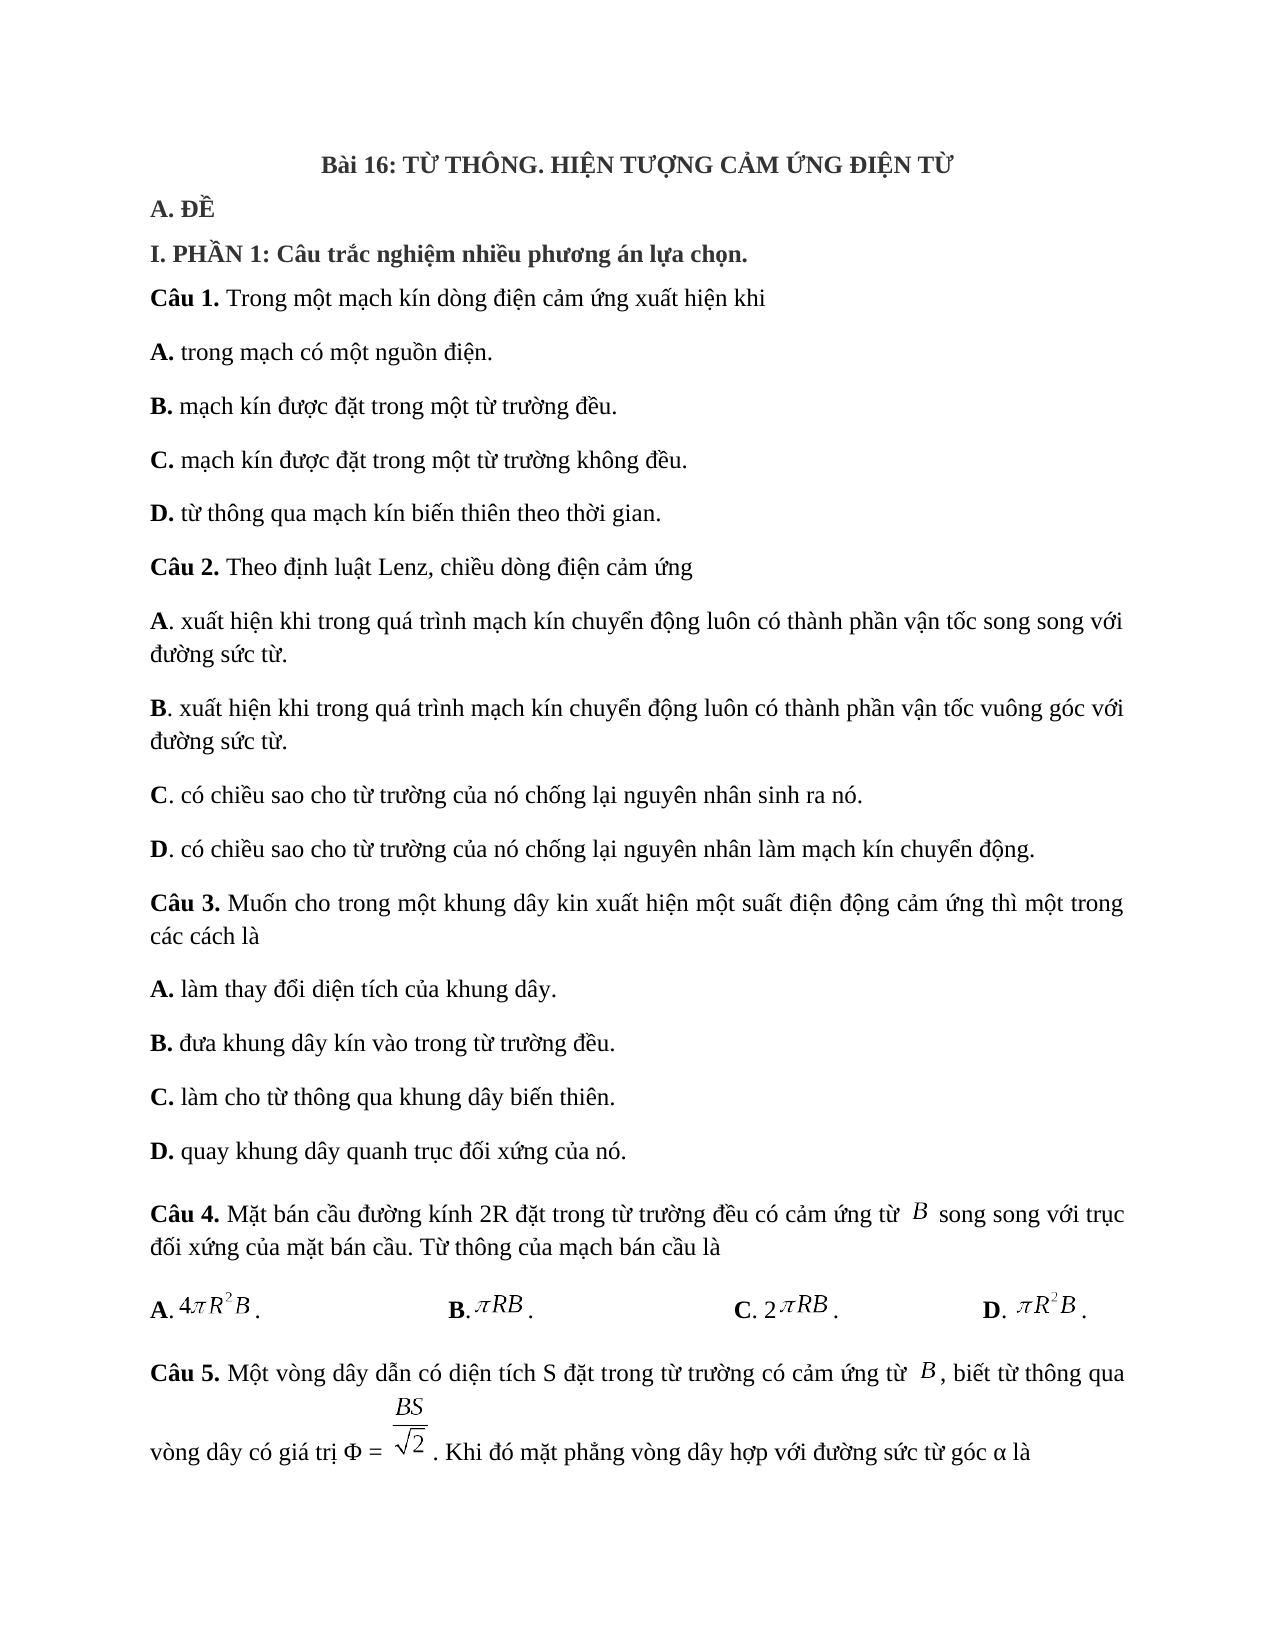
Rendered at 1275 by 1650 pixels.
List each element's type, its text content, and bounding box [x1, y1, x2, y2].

text Câu 2. Theo định luật Lenz, chiều dòng điện cảm ứng [150, 552, 1125, 581]
text I. PHẦN 1: Câu trắc nghiệm nhiều phương án lựa chọn. [150, 239, 1125, 267]
text A. trong mạch có một nguồn điện. [150, 337, 1125, 366]
text C. làm cho từ thông qua khung dây biến thiên. [150, 1082, 1125, 1111]
text Câu 4. Mặt bán cầu đường kính 2R đặt trong từ trường đều có cảm ứng từ song song với trục đối xứng của mặt bán cầu. Từ thông của mạch bán cầu là [150, 1190, 1125, 1261]
text C. mạch kín được đặt trong một từ trường không đều. [150, 445, 1125, 473]
text B. đưa khung dây kín vào trong từ trường đều. [150, 1028, 1125, 1057]
text A. ĐỀ [150, 194, 1125, 223]
text Câu 5. Một vòng dây dẫn có diện tích S đặt trong từ trường có cảm ứng từ , biết từ thông qua vòng dây có giá trị Φ = . Khi đó mặt phẳng vòng dây hợp với đường sức từ góc α là [150, 1349, 1125, 1465]
text D. có chiều sao cho từ trường của nó chống lại nguyên nhân làm mạch kín chuyển động. [150, 834, 1125, 863]
text D. từ thông qua mạch kín biến thiên theo thời gian. [150, 498, 1125, 527]
text B. mạch kín được đặt trong một từ trường đều. [150, 391, 1125, 419]
text C. có chiều sao cho từ trường của nó chống lại nguyên nhân sinh ra nó. [150, 780, 1125, 809]
text Bài 16: TỪ THÔNG. HIỆN TƯỢNG CẢM ỨNG ĐIỆN TỪ [150, 150, 1125, 179]
text Câu 1. Trong một mạch kín dòng điện cảm ứng xuất hiện khi [150, 283, 1125, 312]
text B. xuất hiện khi trong quá trình mạch kín chuyển động luôn có thành phần vận tốc vuông góc với đường sức từ. [150, 693, 1125, 755]
text A. xuất hiện khi trong quá trình mạch kín chuyển động luôn có thành phần vận tốc song song với đường sức từ. [150, 606, 1125, 668]
text A. làm thay đổi diện tích của khung dây. [150, 974, 1125, 1003]
text A.. B.. C. 2. D. . [150, 1286, 1125, 1324]
text D. quay khung dây quanh trục đối xứng của nó. [150, 1136, 1125, 1165]
text Câu 3. Muốn cho trong một khung dây kin xuất hiện một suất điện động cảm ứng thì một trong các cách là [150, 888, 1125, 949]
